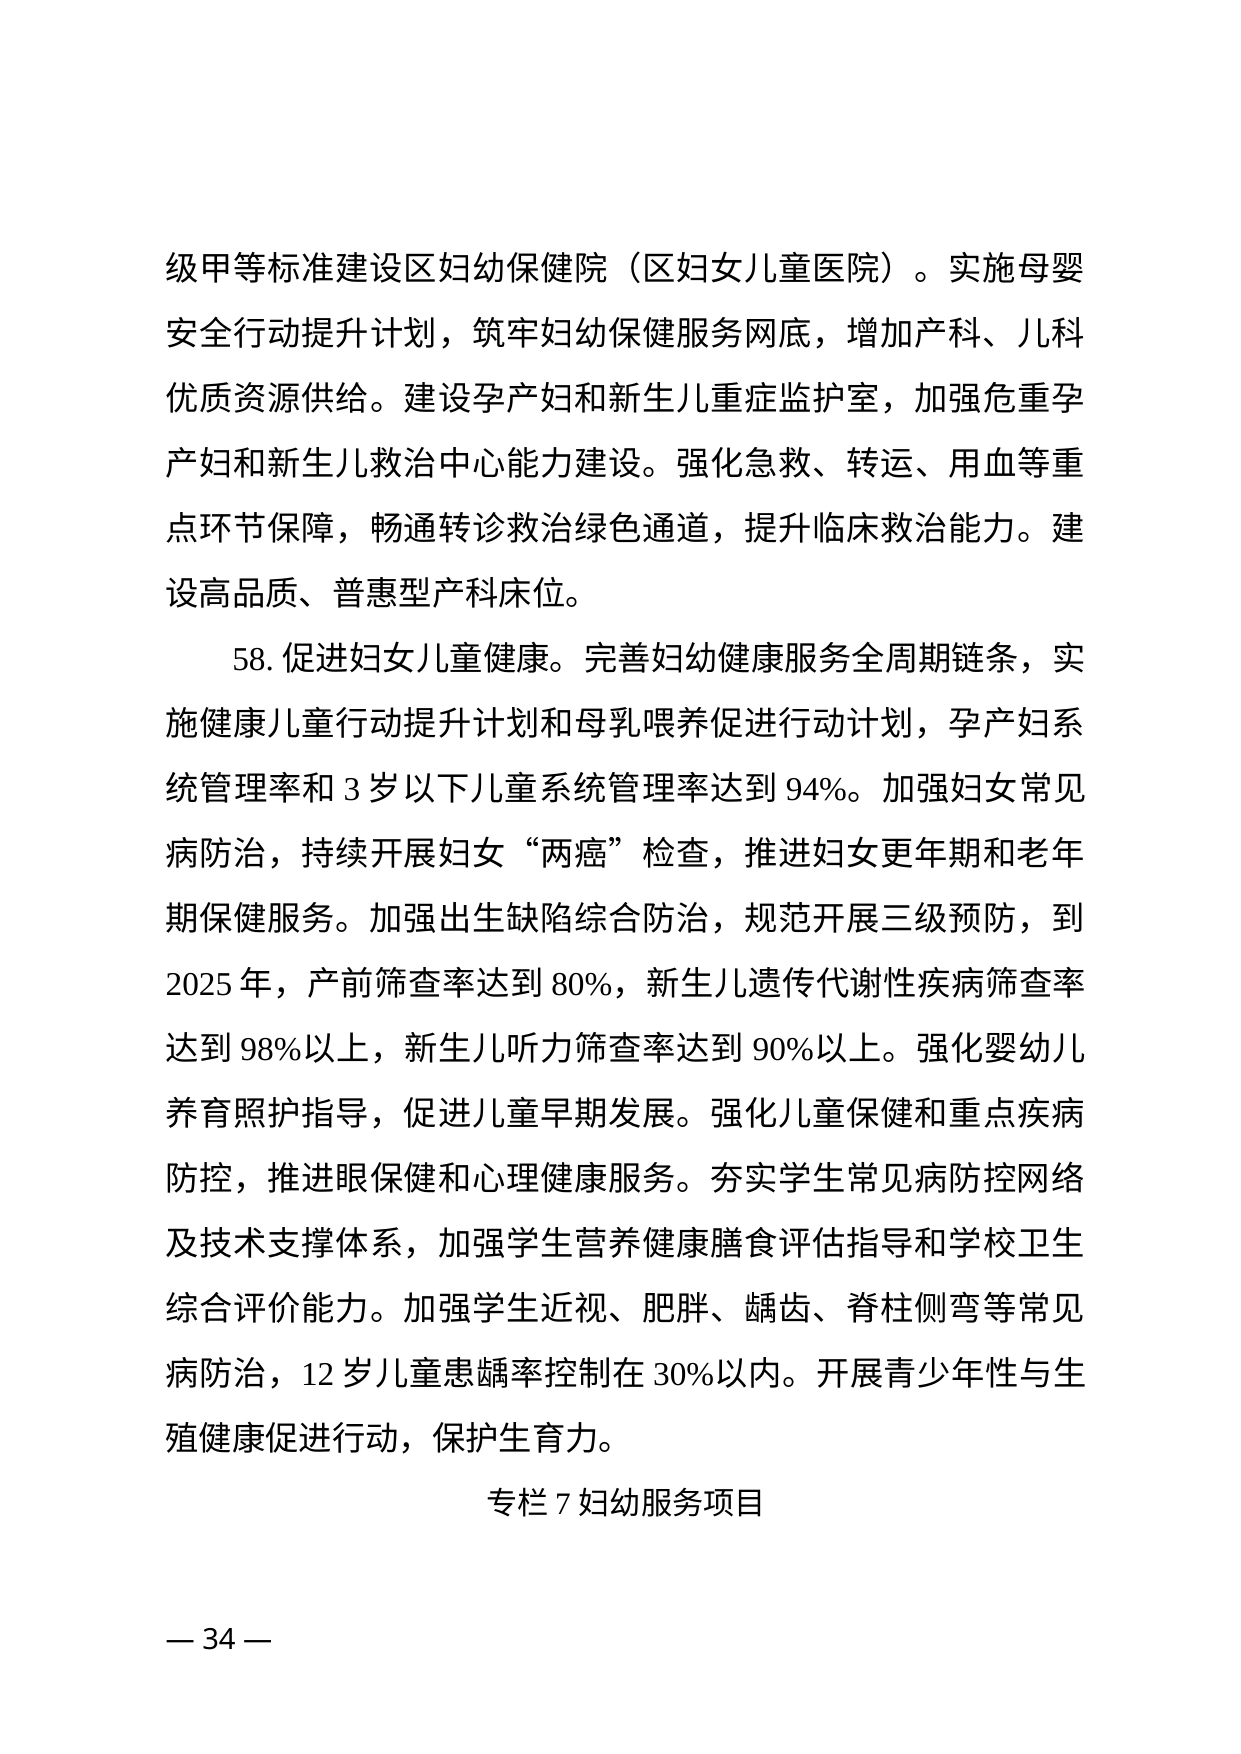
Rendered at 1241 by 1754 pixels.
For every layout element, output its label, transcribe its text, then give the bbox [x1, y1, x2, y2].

text 58. 促进妇女儿童健康。完善妇幼健康服务全周期链条，实施健康儿童行动提升计划和母乳喂养促进行动计划，孕产妇系统管理率和3岁以下儿童系统管理率达到94%。加强妇女常见病防治，持续开展妇女“两癌”检查，推进妇女更年期和老年期保健服务。加强出生缺陷综合防治，规范开展三级预防，到2025年，产前筛查率达到80%，新生儿遗传代谢性疾病筛查率达到98%以上，新生儿听力筛查率达到90%以上。强化婴幼儿养育照护指导，促进儿童早期发展。强化儿童保健和重点疾病防控，推进眼保健和心理健康服务。夯实学生常见病防控网络及技术支撑体系，加强学生营养健康膳食评估指导和学校卫生综合评价能力。加强学生近视、肥胖、龋齿、脊柱侧弯等常见病防治，12岁儿童患龋率控制在30%以内。开展青少年性与生殖健康促进行动，保护生育力。 [165, 623, 1087, 1468]
text 专栏7 妇幼服务项目 [165, 1468, 1087, 1533]
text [165, 233, 1087, 623]
